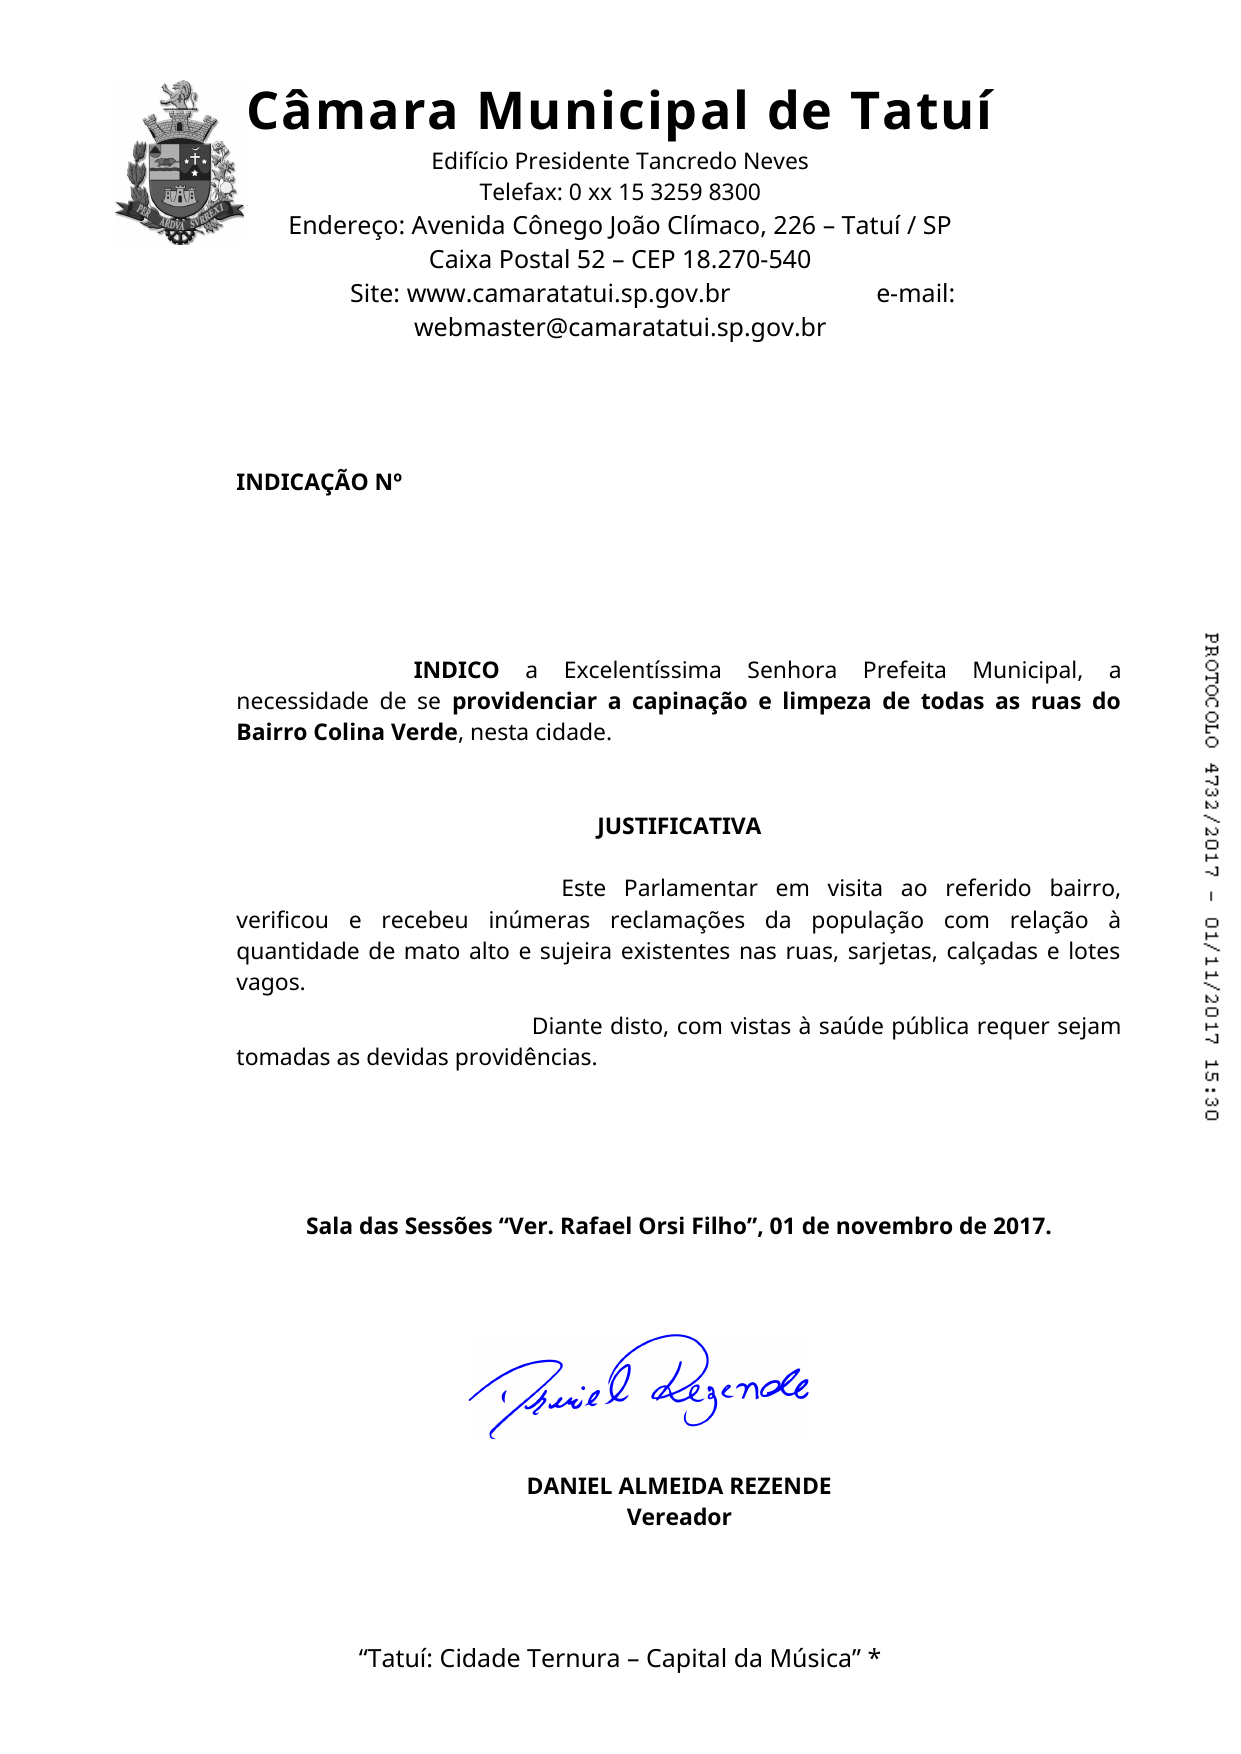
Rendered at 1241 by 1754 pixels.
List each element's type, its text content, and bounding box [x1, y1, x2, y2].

text JUSTIFICATIVA [236, 810, 1122, 841]
text DANIEL ALMEIDA REZENDE [236, 1470, 1122, 1501]
picture [468, 1334, 809, 1439]
text Diante disto, com vistas à saúde pública requer sejam tomadas as devidas providências. [236, 1010, 1122, 1072]
text INDICAÇÃO Nº [236, 466, 1122, 497]
picture [1177, 629, 1241, 1125]
text INDICO a Excelentíssima Senhora Prefeita Municipal, a necessidade de se providenciar a capinação e limpeza de todas as ruas do Bairro Colina Verde, nesta cidade. [236, 653, 1122, 747]
text Este Parlamentar em visita ao referido bairro, verificou e recebeu inúmeras reclamações da população com relação à quantidade de mato alto e sujeira existentes nas ruas, sarjetas, calçadas e lotes vagos. [236, 872, 1122, 997]
text Vereador [236, 1501, 1122, 1532]
text Sala das Sessões “Ver. Rafael Orsi Filho”, 01 de novembro de 2017. [236, 1210, 1122, 1241]
